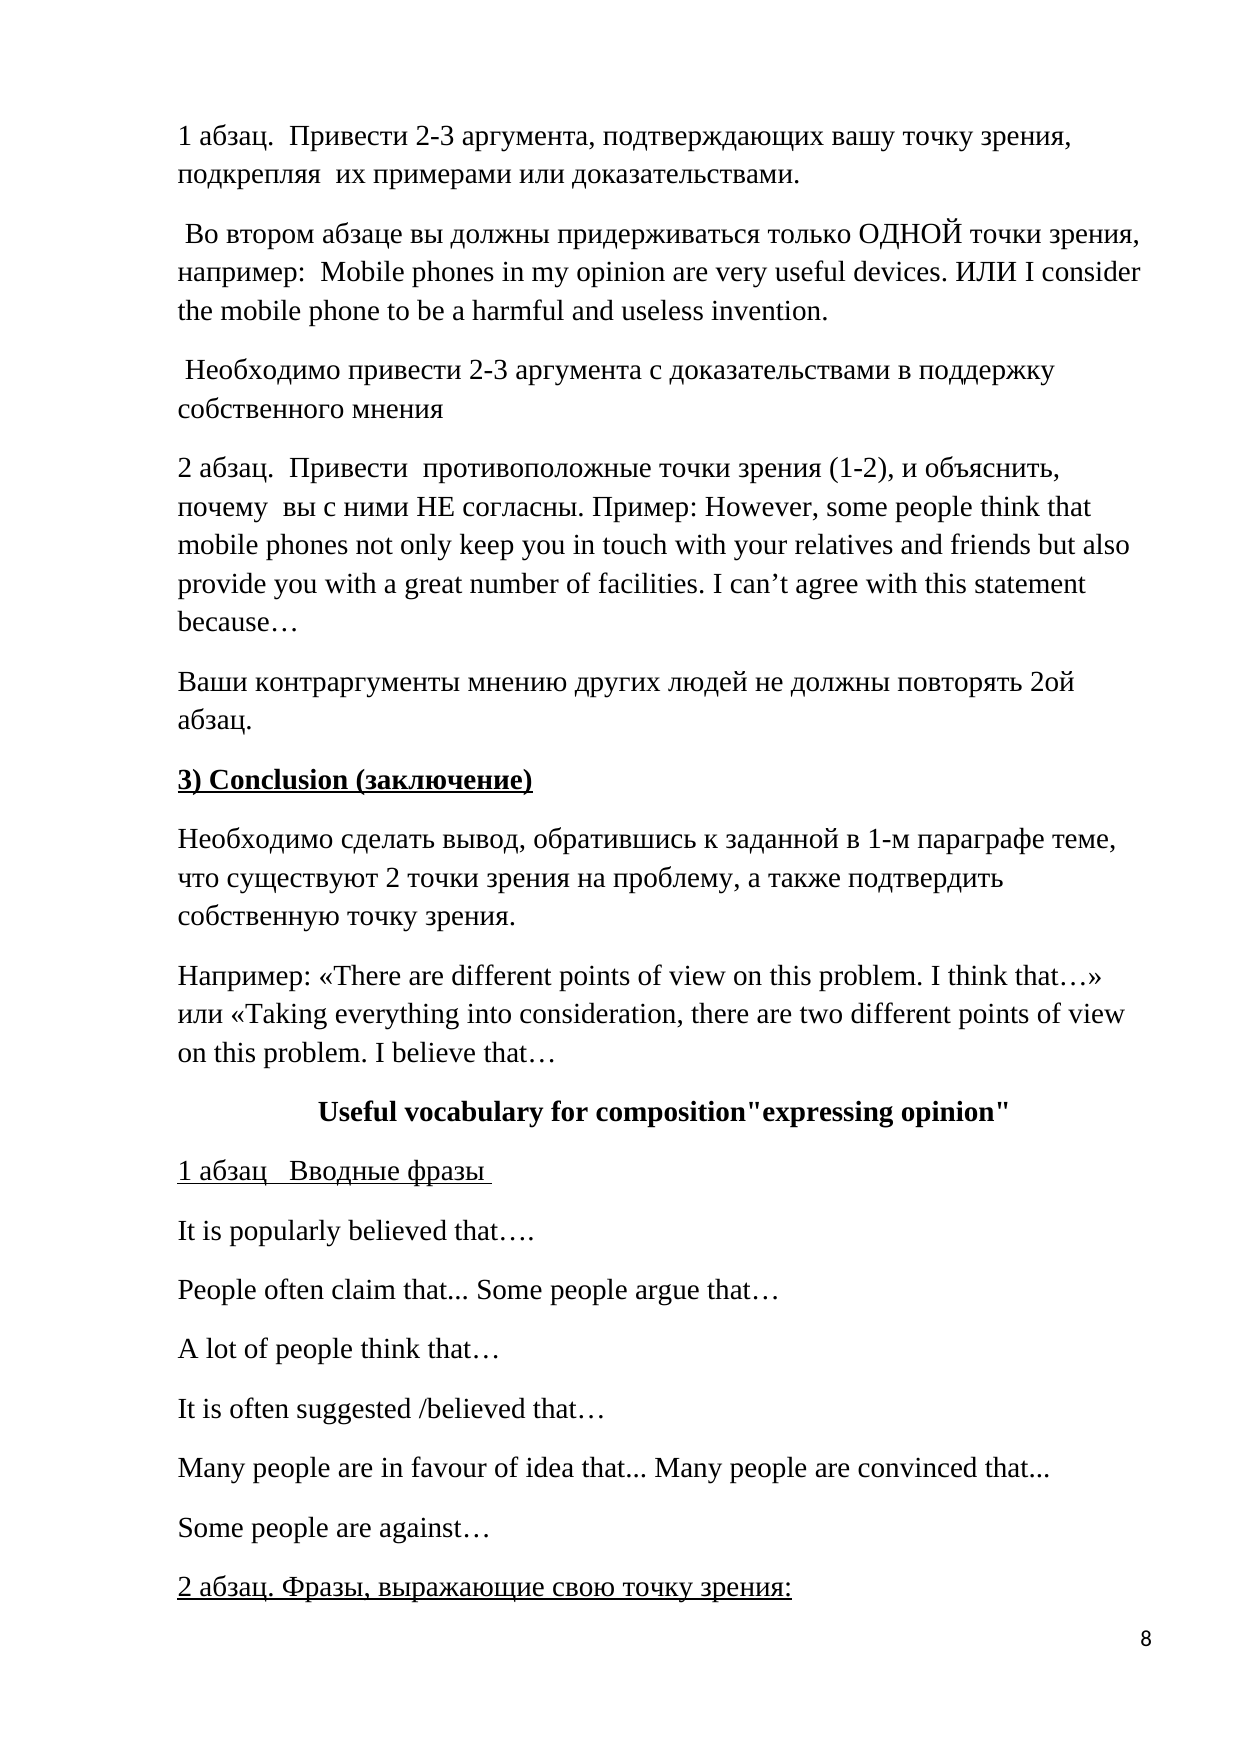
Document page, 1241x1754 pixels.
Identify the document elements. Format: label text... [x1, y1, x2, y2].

text Во втором абзаце вы должны придерживаться только ОДНОЙ точки зрения, например: Mobile phones in my opinion are very useful devices. ИЛИ I consider the mobile phone to be a harmful and useless invention. [177, 216, 1152, 327]
text People often claim that... Some people argue that… [177, 1272, 1152, 1306]
text Useful vocabulary for composition"expressing opinion" [177, 1094, 1152, 1128]
text 3) Conclusion (заключение) [177, 762, 1152, 795]
text It is popularly believed that…. [177, 1213, 1152, 1246]
text Необходимо привести 2-3 аргумента с доказательствами в поддержку собственного мнения [177, 352, 1152, 424]
text Например: «There are different points of view on this problem. I think that…» или «Taking everything into consideration, there are two different points of view on this problem. I believe that… [177, 958, 1152, 1068]
text Some people are against… [177, 1510, 1152, 1543]
text Необходимо сделать вывод, обратившись к заданной в 1-м параграфе теме, что существуют 2 точки зрения на проблему, а также подтвердить собственную точку зрения. [177, 821, 1152, 932]
text 2 абзац. Фразы, выражающие свою точку зрения: [177, 1569, 1152, 1603]
text It is often suggested /believed that… [177, 1391, 1152, 1424]
text 2 абзац. Привести противоположные точки зрения (1-2), и объяснить, почему вы с ними НЕ согласны. Пример: However, some people think that mobile phones not only keep you in touch with your relatives and friends but also provide you with a great number of facilities. I can’t agree with this statement because… [177, 450, 1152, 638]
text Ваши контраргументы мнению других людей не должны повторять 2ой абзац. [177, 664, 1152, 736]
text 1 абзац Вводные фразы [177, 1153, 1152, 1187]
text 1 абзац. Привести 2-3 аргумента, подтверждающих вашу точку зрения, подкрепляя их примерами или доказательствами. [177, 118, 1152, 190]
text Many people are in favour of idea that... Many people are convinced that... [177, 1450, 1152, 1484]
text A lot of people think that… [177, 1332, 1152, 1365]
